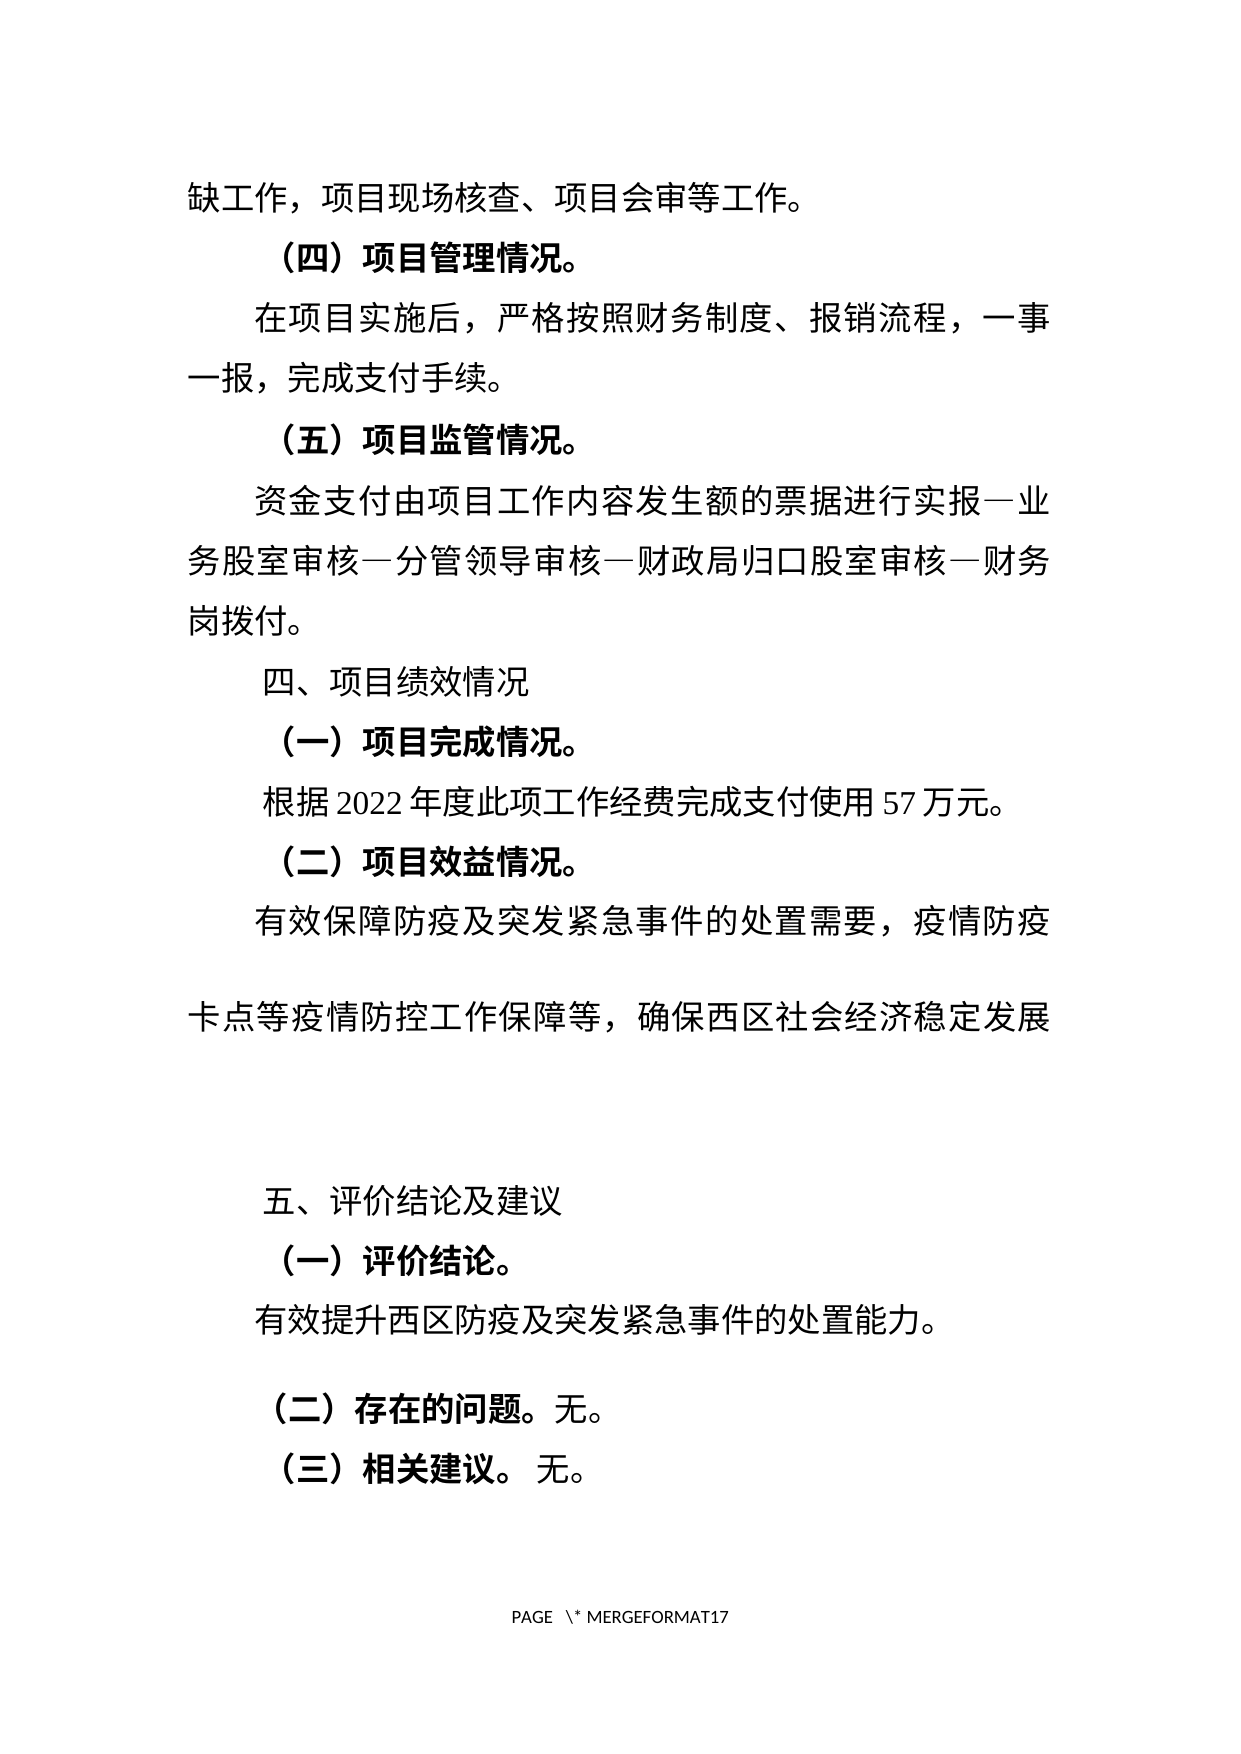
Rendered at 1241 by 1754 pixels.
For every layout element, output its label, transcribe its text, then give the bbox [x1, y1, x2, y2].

text （二）项目效益情况。 [187, 827, 1053, 887]
text （一）评价结论。 [187, 1226, 1053, 1286]
list 资金支付由项目工作内容发生额的票据进行实报—业务股室审核—分管领导审核—财政局归口股室审核—财务岗拨付。 [187, 465, 1053, 646]
text 有效提升西区防疫及突发紧急事件的处置能力。 [187, 1286, 1053, 1351]
text 四、项目绩效情况 [187, 646, 1053, 706]
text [187, 162, 1053, 222]
text （三）相关建议。 无。 [187, 1434, 1053, 1494]
text 根据2022年度此项工作经费完成支付使用57万元。 [187, 766, 1053, 827]
text 有效保障防疫及突发紧急事件的处置需要，疫情防疫卡点等疫情防控工作保障等，确保西区社会经济稳定发展。 [187, 887, 1053, 1143]
text 五、评价结论及建议 [187, 1165, 1053, 1226]
text （二）存在的问题。无。 [187, 1373, 1053, 1434]
text （一）项目完成情况。 [187, 706, 1053, 766]
list 项目管理情况。 [187, 222, 1053, 282]
list 在项目实施后，严格按照财务制度、报销流程，一事一报，完成支付手续。 [187, 282, 1053, 403]
list 项目监管情况。 [187, 403, 1053, 465]
